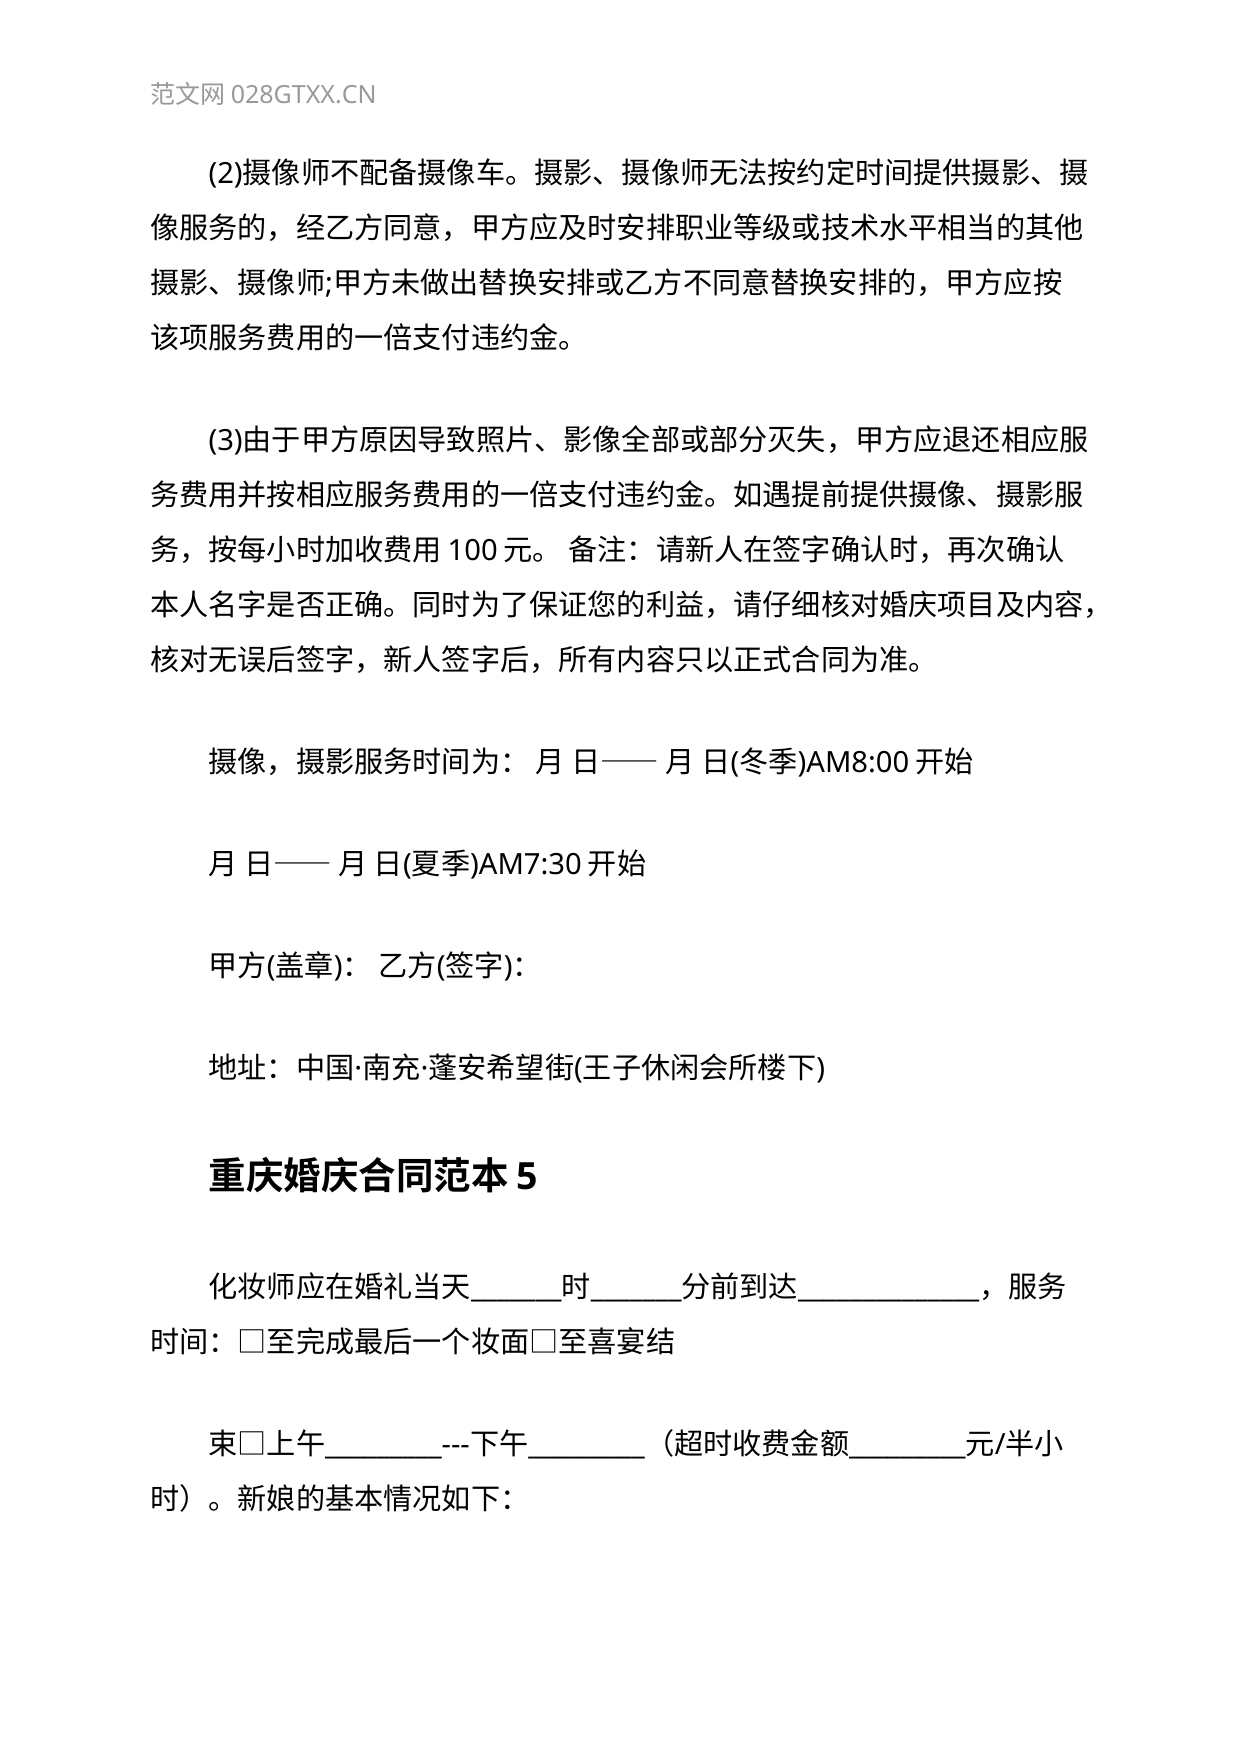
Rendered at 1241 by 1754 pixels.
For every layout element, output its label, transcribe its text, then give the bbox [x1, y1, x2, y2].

text (3)由于甲方原因导致照片、影像全部或部分灭失，甲方应退还相应服务费用并按相应服务费用的一倍支付违约金。如遇提前提供摄像、摄影服务，按每小时加收费用100元。 备注：请新人在签字确认时，再次确认本人名字是否正确。同时为了保证您的利益，请仔细核对婚庆项目及内容，核对无误后签字，新人签字后，所有内容只以正式合同为准。 [150, 417, 1090, 679]
text 月 日—— 月 日(夏季)AM7:30开始 [150, 840, 1090, 883]
text 甲方(盖章)： 乙方(签字)： [150, 942, 1090, 984]
text (2)摄像师不配备摄像车。摄影、摄像师无法按约定时间提供摄影、摄像服务的，经乙方同意，甲方应及时安排职业等级或技术水平相当的其他摄影、摄像师;甲方未做出替换安排或乙方不同意替换安排的，甲方应按该项服务费用的一倍支付违约金。 [150, 150, 1090, 357]
text 化妆师应在婚礼当天_______时_______分前到达______________，服务时间：□至完成最后一个妆面□至喜宴结 [150, 1264, 1090, 1361]
text 重庆婚庆合同范本5 [150, 1146, 1090, 1201]
text 地址：中国·南充·蓬安希望街(王子休闲会所楼下) [150, 1044, 1090, 1087]
text 束□上午_________---下午_________（超时收费金额_________元/半小时）。新娘的基本情况如下： [150, 1421, 1090, 1518]
text 摄像，摄影服务时间为： 月 日—— 月 日(冬季)AM8:00开始 [150, 738, 1090, 781]
